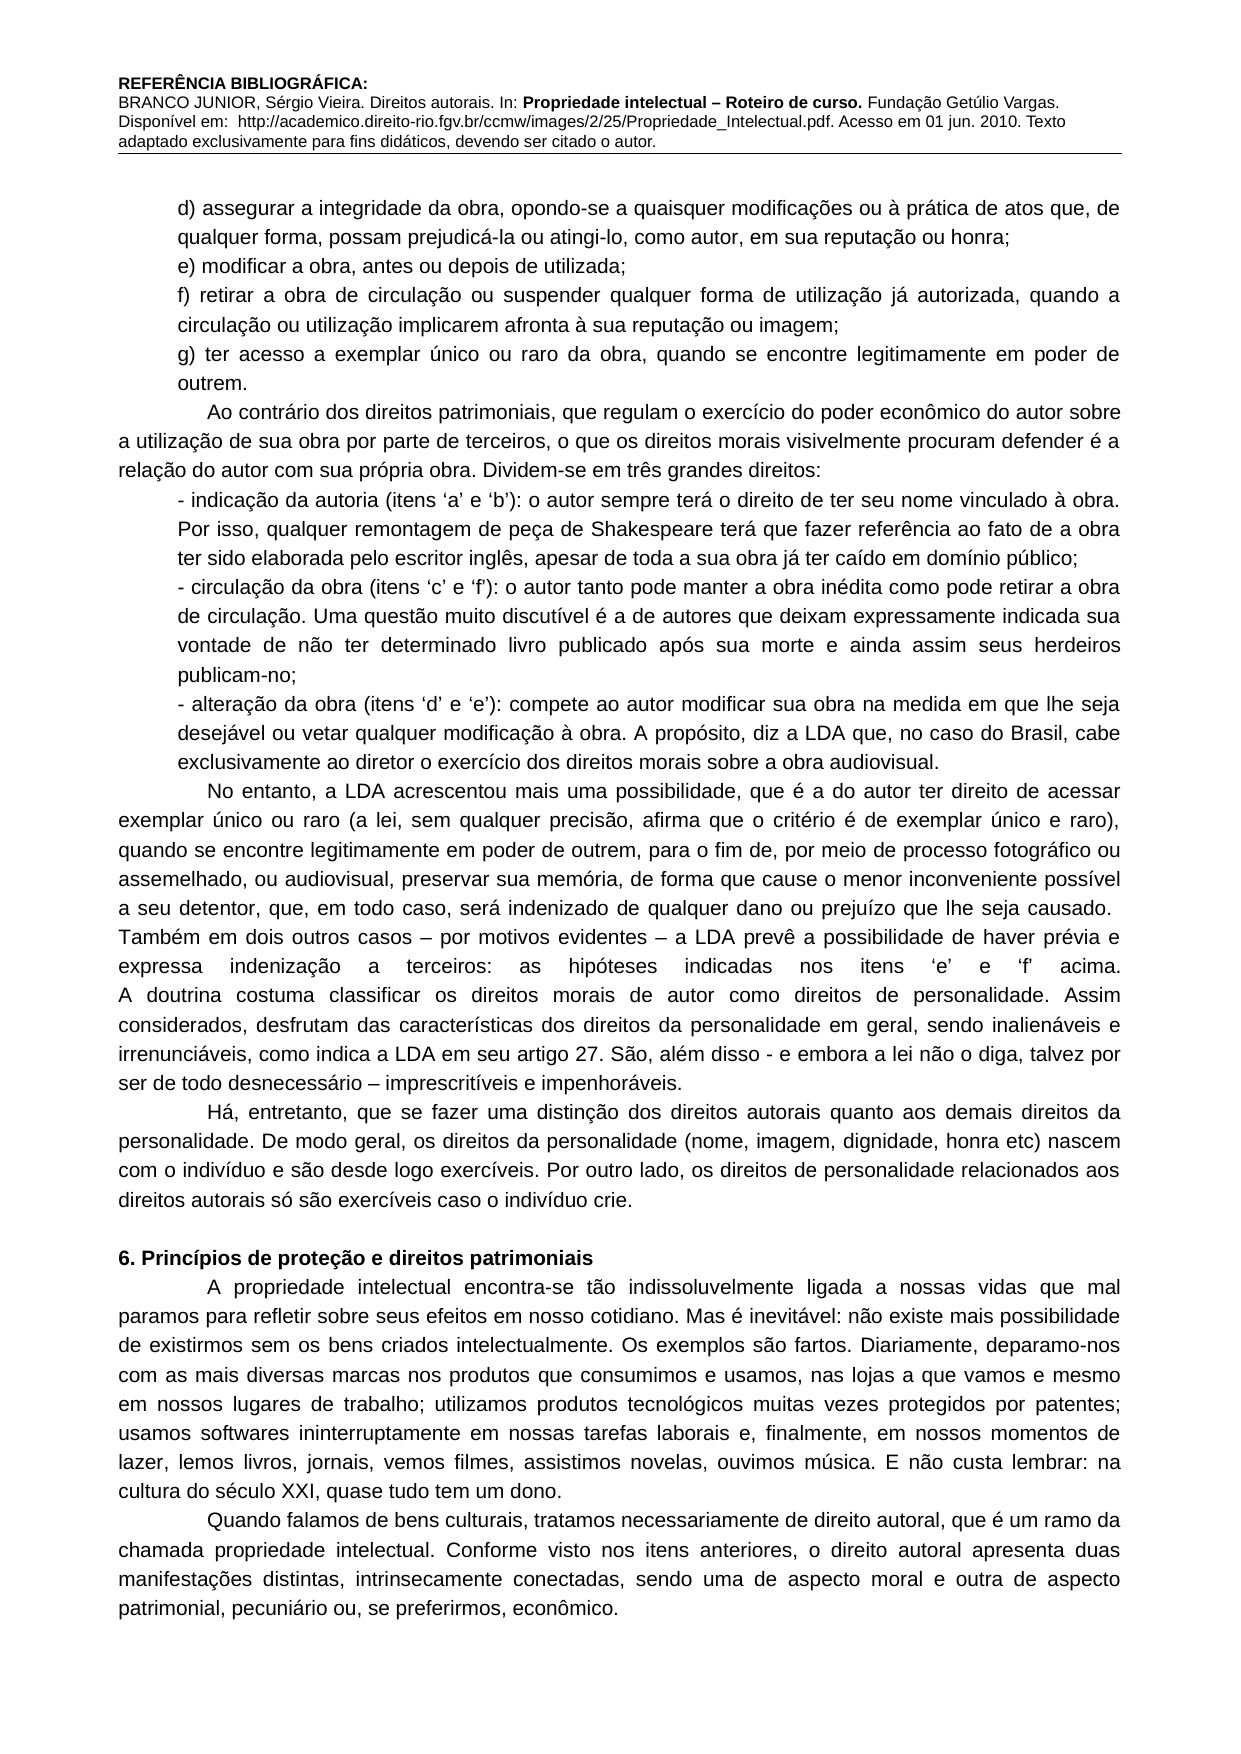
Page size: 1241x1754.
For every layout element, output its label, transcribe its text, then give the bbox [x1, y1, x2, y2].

text - circulação da obra (itens ‘c’ e ‘f’): o autor tanto pode manter a obra inédita como pode retirar a obra de circulação. Uma questão muito discutível é a de autores que deixam expressamente indicada sua vontade de não ter determinado livro publicado após sua morte e ainda assim seus herdeiros publicam-no; [177, 570, 1122, 686]
text e) modificar a obra, antes ou depois de utilizada; [177, 249, 1122, 278]
text g) ter acesso a exemplar único ou raro da obra, quando se encontre legitimamente em poder de outrem. [177, 336, 1122, 395]
text Há, entretanto, que se fazer uma distinção dos direitos autorais quanto aos demais direitos da personalidade. De modo geral, os direitos da personalidade (nome, imagem, dignidade, honra etc) nascem com o indivíduo e são desde logo exercíveis. Por outro lado, os direitos de personalidade relacionados aos direitos autorais só são exercíveis caso o indivíduo crie. [118, 1095, 1122, 1211]
text - indicação da autoria (itens ‘a’ e ‘b’): o autor sempre terá o direito de ter seu nome vinculado à obra. Por isso, qualquer remontagem de peça de Shakespeare terá que fazer referência ao fato de a obra ter sido elaborada pelo escritor inglês, apesar de toda a sua obra já ter caído em domínio público; [177, 482, 1122, 570]
text A propriedade intelectual encontra-se tão indissoluvelmente ligada a nossas vidas que mal paramos para refletir sobre seus efeitos em nosso cotidiano. Mas é inevitável: não existe mais possibilidade de existirmos sem os bens criados intelectualmente. Os exemplos são fartos. Diariamente, deparamo-nos com as mais diversas marcas nos produtos que consumimos e usamos, nas lojas a que vamos e mesmo em nossos lugares de trabalho; utilizamos produtos tecnológicos muitas vezes protegidos por patentes; usamos softwares ininterruptamente em nossas tarefas laborais e, finalmente, em nossos momentos de lazer, lemos livros, jornais, vemos filmes, assistimos novelas, ouvimos música. E não custa lembrar: na cultura do século XXI, quase tudo tem um dono. [118, 1270, 1122, 1503]
text No entanto, a LDA acrescentou mais uma possibilidade, que é a do autor ter direito de acessar exemplar único ou raro (a lei, sem qualquer precisão, afirma que o critério é de exemplar único e raro), quando se encontre legitimamente em poder de outrem, para o fim de, por meio de processo fotográfico ou assemelhado, ou audiovisual, preservar sua memória, de forma que cause o menor inconveniente possível a seu detentor, que, em todo caso, será indenizado de qualquer dano ou prejuízo que lhe seja causado. Também em dois outros casos – por motivos evidentes – a LDA prevê a possibilidade de haver prévia e expressa indenização a terceiros: as hipóteses indicadas nos itens ‘e’ e ‘f’ acima. A doutrina costuma classificar os direitos morais de autor como direitos de personalidade. Assim considerados, desfrutam das características dos direitos da personalidade em geral, sendo inalienáveis e irrenunciáveis, como indica a LDA em seu artigo 27. São, além disso - e embora a lei não o diga, talvez por ser de todo desnecessário – imprescritíveis e impenhoráveis. [118, 774, 1122, 1095]
text Quando falamos de bens culturais, tratamos necessariamente de direito autoral, que é um ramo da chamada propriedade intelectual. Conforme visto nos itens anteriores, o direito autoral apresenta duas manifestações distintas, intrinsecamente conectadas, sendo uma de aspecto moral e outra de aspecto patrimonial, pecuniário ou, se preferirmos, econômico. [118, 1503, 1122, 1620]
subtitle 6. Princípios de proteção e direitos patrimoniais [118, 1241, 1122, 1270]
text Ao contrário dos direitos patrimoniais, que regulam o exercício do poder econômico do autor sobre a utilização de sua obra por parte de terceiros, o que os direitos morais visivelmente procuram defender é a relação do autor com sua própria obra. Dividem-se em três grandes direitos: [118, 395, 1122, 482]
text - alteração da obra (itens ‘d’ e ‘e’): compete ao autor modificar sua obra na medida em que lhe seja desejável ou vetar qualquer modificação à obra. A propósito, diz a LDA que, no caso do Brasil, cabe exclusivamente ao diretor o exercício dos direitos morais sobre a obra audiovisual. [177, 686, 1122, 774]
text d) assegurar a integridade da obra, opondo-se a quaisquer modificações ou à prática de atos que, de qualquer forma, possam prejudicá-la ou atingi-lo, como autor, em sua reputação ou honra; [177, 191, 1122, 249]
text f) retirar a obra de circulação ou suspender qualquer forma de utilização já autorizada, quando a circulação ou utilização implicarem afronta à sua reputação ou imagem; [177, 278, 1122, 336]
